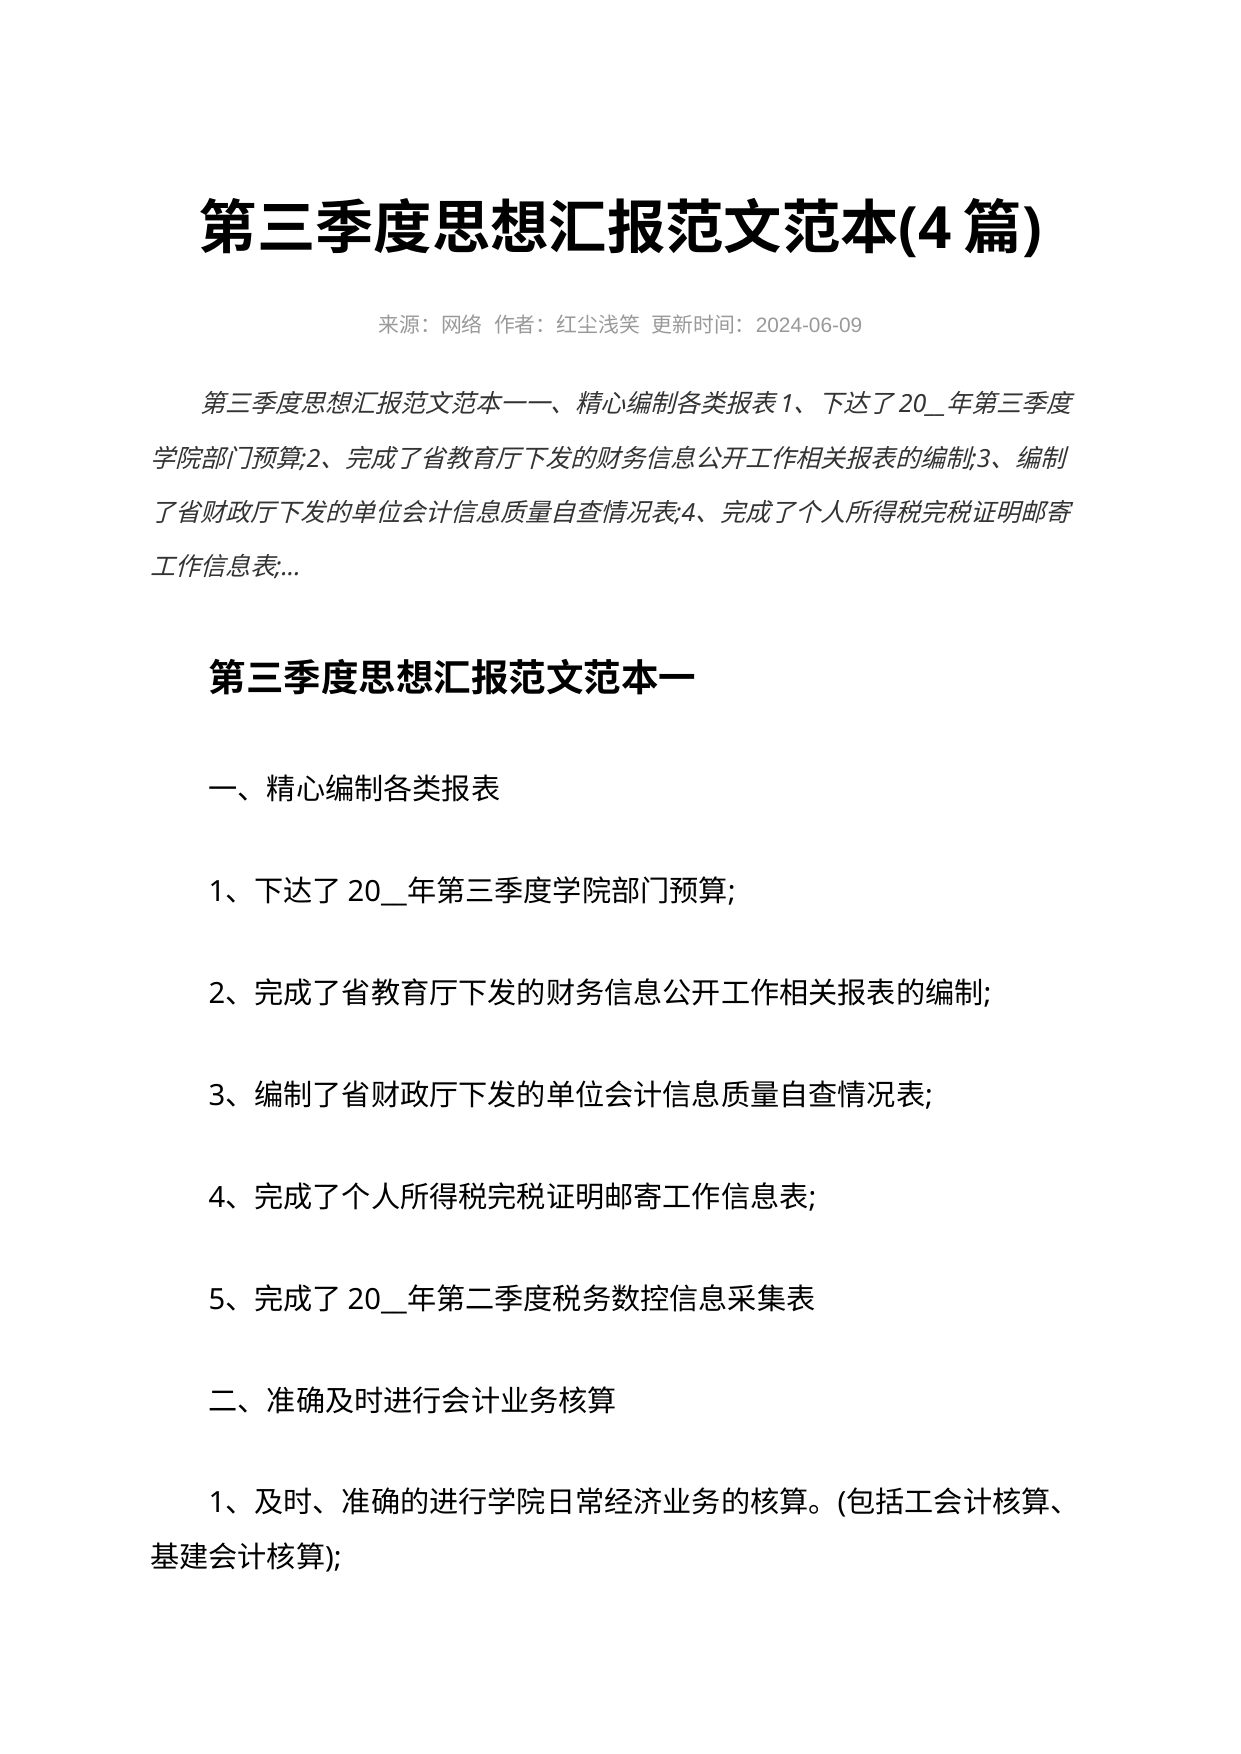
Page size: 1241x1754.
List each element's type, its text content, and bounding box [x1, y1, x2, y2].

text 1、及时、准确的进行学院日常经济业务的核算。(包括工会计核算、基建会计核算); [150, 1479, 1090, 1576]
text 5、完成了20__年第二季度税务数控信息采集表 [150, 1275, 1090, 1318]
text 4、完成了个人所得税完税证明邮寄工作信息表; [150, 1173, 1090, 1216]
text 2、完成了省教育厅下发的财务信息公开工作相关报表的编制; [150, 969, 1090, 1012]
text 二、准确及时进行会计业务核算 [150, 1377, 1090, 1419]
text 一、精心编制各类报表 [150, 766, 1090, 808]
text 1、下达了20__年第三季度学院部门预算; [150, 867, 1090, 910]
text 第三季度思想汇报范文范本一一、精心编制各类报表1、下达了20__年第三季度学院部门预算;2、完成了省教育厅下发的财务信息公开工作相关报表的编制;3、编制了省财政厅下发的单位会计信息质量自查情况表;4、完成了个人所得税完税证明邮寄工作信息表;... [150, 384, 1090, 583]
text 第三季度思想汇报范文范本一 [150, 648, 1090, 702]
text 来源：网络 作者：红尘浅笑 更新时间：2024-06-09 [150, 313, 1090, 337]
text 3、编制了省财政厅下发的单位会计信息质量自查情况表; [150, 1071, 1090, 1114]
subtitle 第三季度思想汇报范文范本(4篇) [150, 181, 1090, 266]
